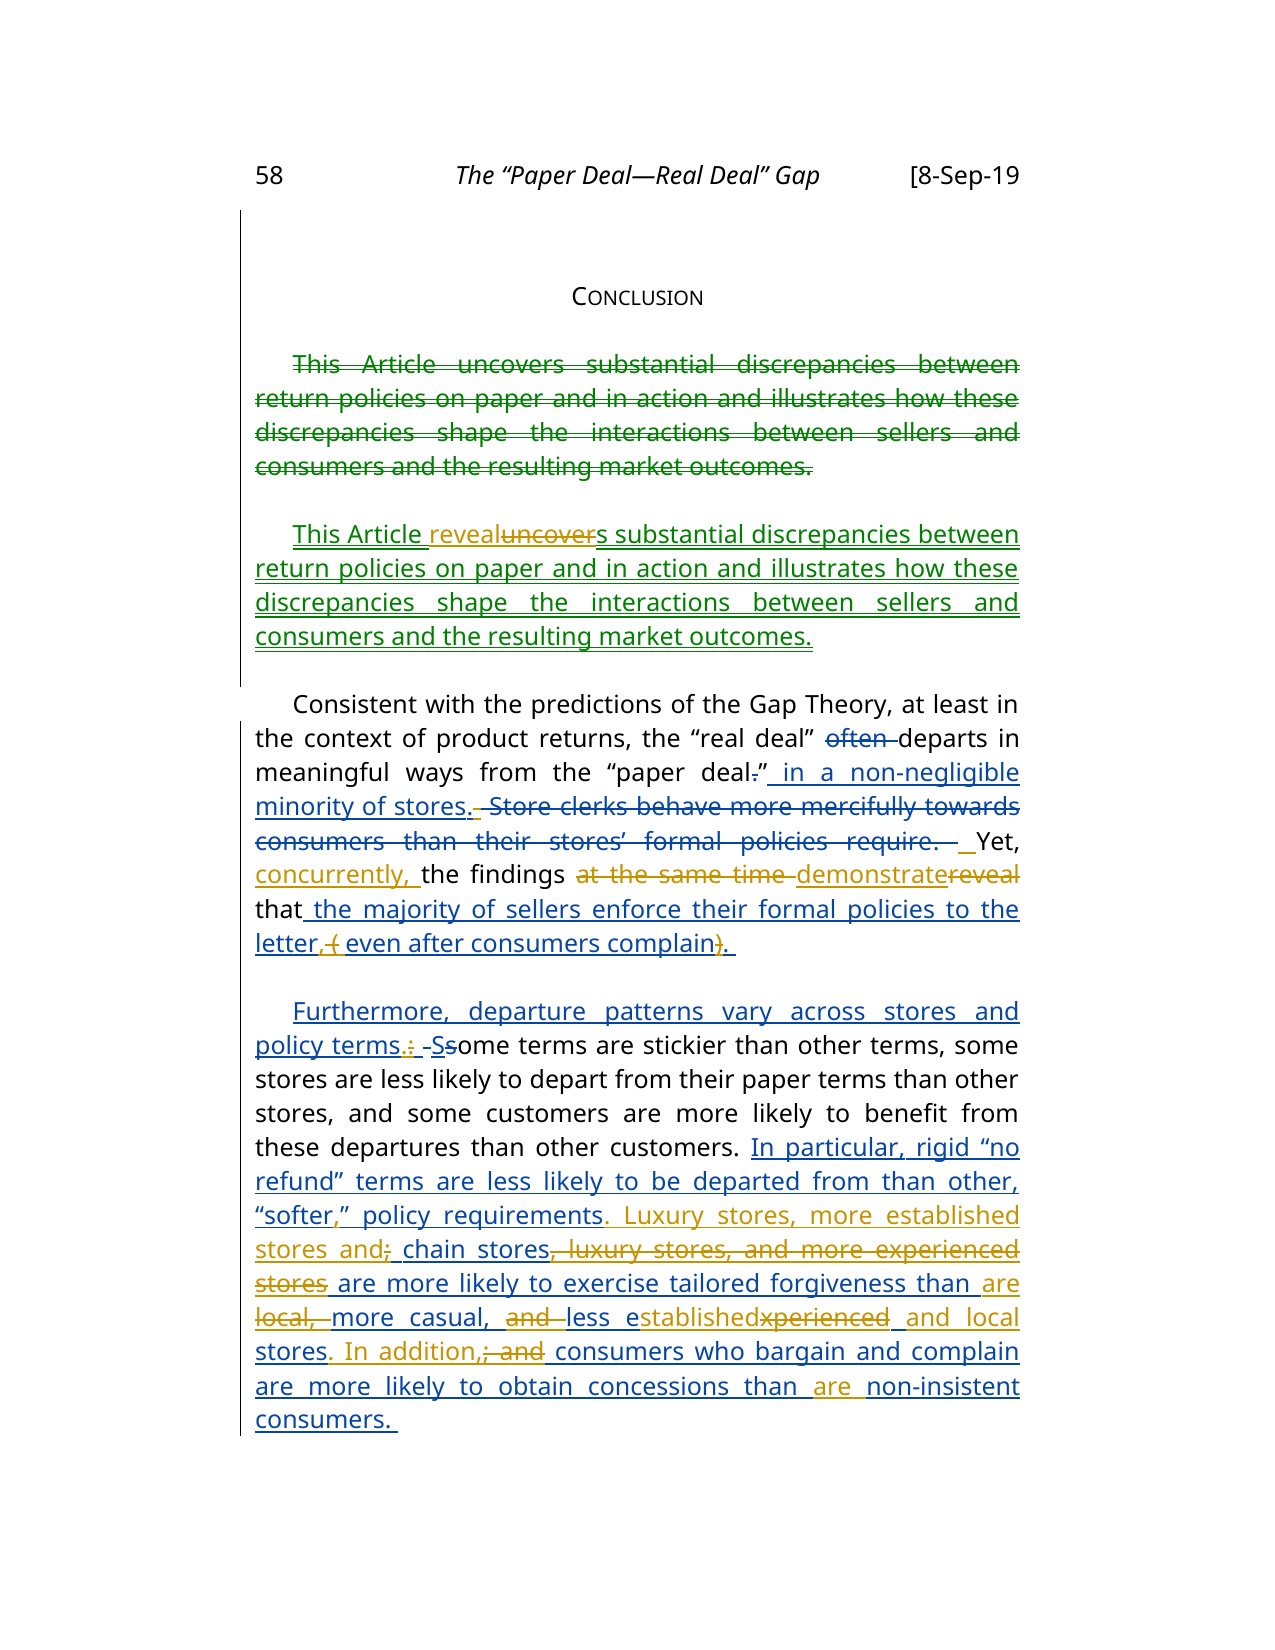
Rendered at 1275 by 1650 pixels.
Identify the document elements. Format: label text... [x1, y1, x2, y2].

subtitle Conclusion [255, 278, 1020, 312]
text ome terms are stickier than other terms, some stores are less likely to depart from their paper terms than other stores, and some customers are more likely to benefit from these departures than other customers. [255, 1399, 1020, 1436]
text ome terms are stickier than other terms, some stores are less likely to depart from their paper terms than other stores, and some customers are more likely to benefit from these departures than other customers. [255, 1365, 1020, 1397]
text ome terms are stickier than other terms, some stores are less likely to depart from their paper terms than other stores, and some customers are more likely to benefit from these departures than other customers. [255, 993, 1020, 1227]
text ome terms are stickier than other terms, some stores are less likely to depart from their paper terms than other stores, and some customers are more likely to benefit from these departures than other customers. [255, 1262, 1020, 1295]
text ome terms are stickier than other terms, some stores are less likely to depart from their paper terms than other stores, and some customers are more likely to benefit from these departures than other customers. [255, 1228, 1020, 1261]
text ome terms are stickier than other terms, some stores are less likely to depart from their paper terms than other stores, and some customers are more likely to benefit from these departures than other customers. [255, 1296, 1020, 1329]
text Consistent with the predictions of the Gap Theory, at least in the context of product returns, the “real deal” departs in meaningful ways from the “paper deal”Yet, the findings that [255, 687, 1020, 959]
text ome terms are stickier than other terms, some stores are less likely to depart from their paper terms than other stores, and some customers are more likely to benefit from these departures than other customers. [255, 1330, 1020, 1363]
